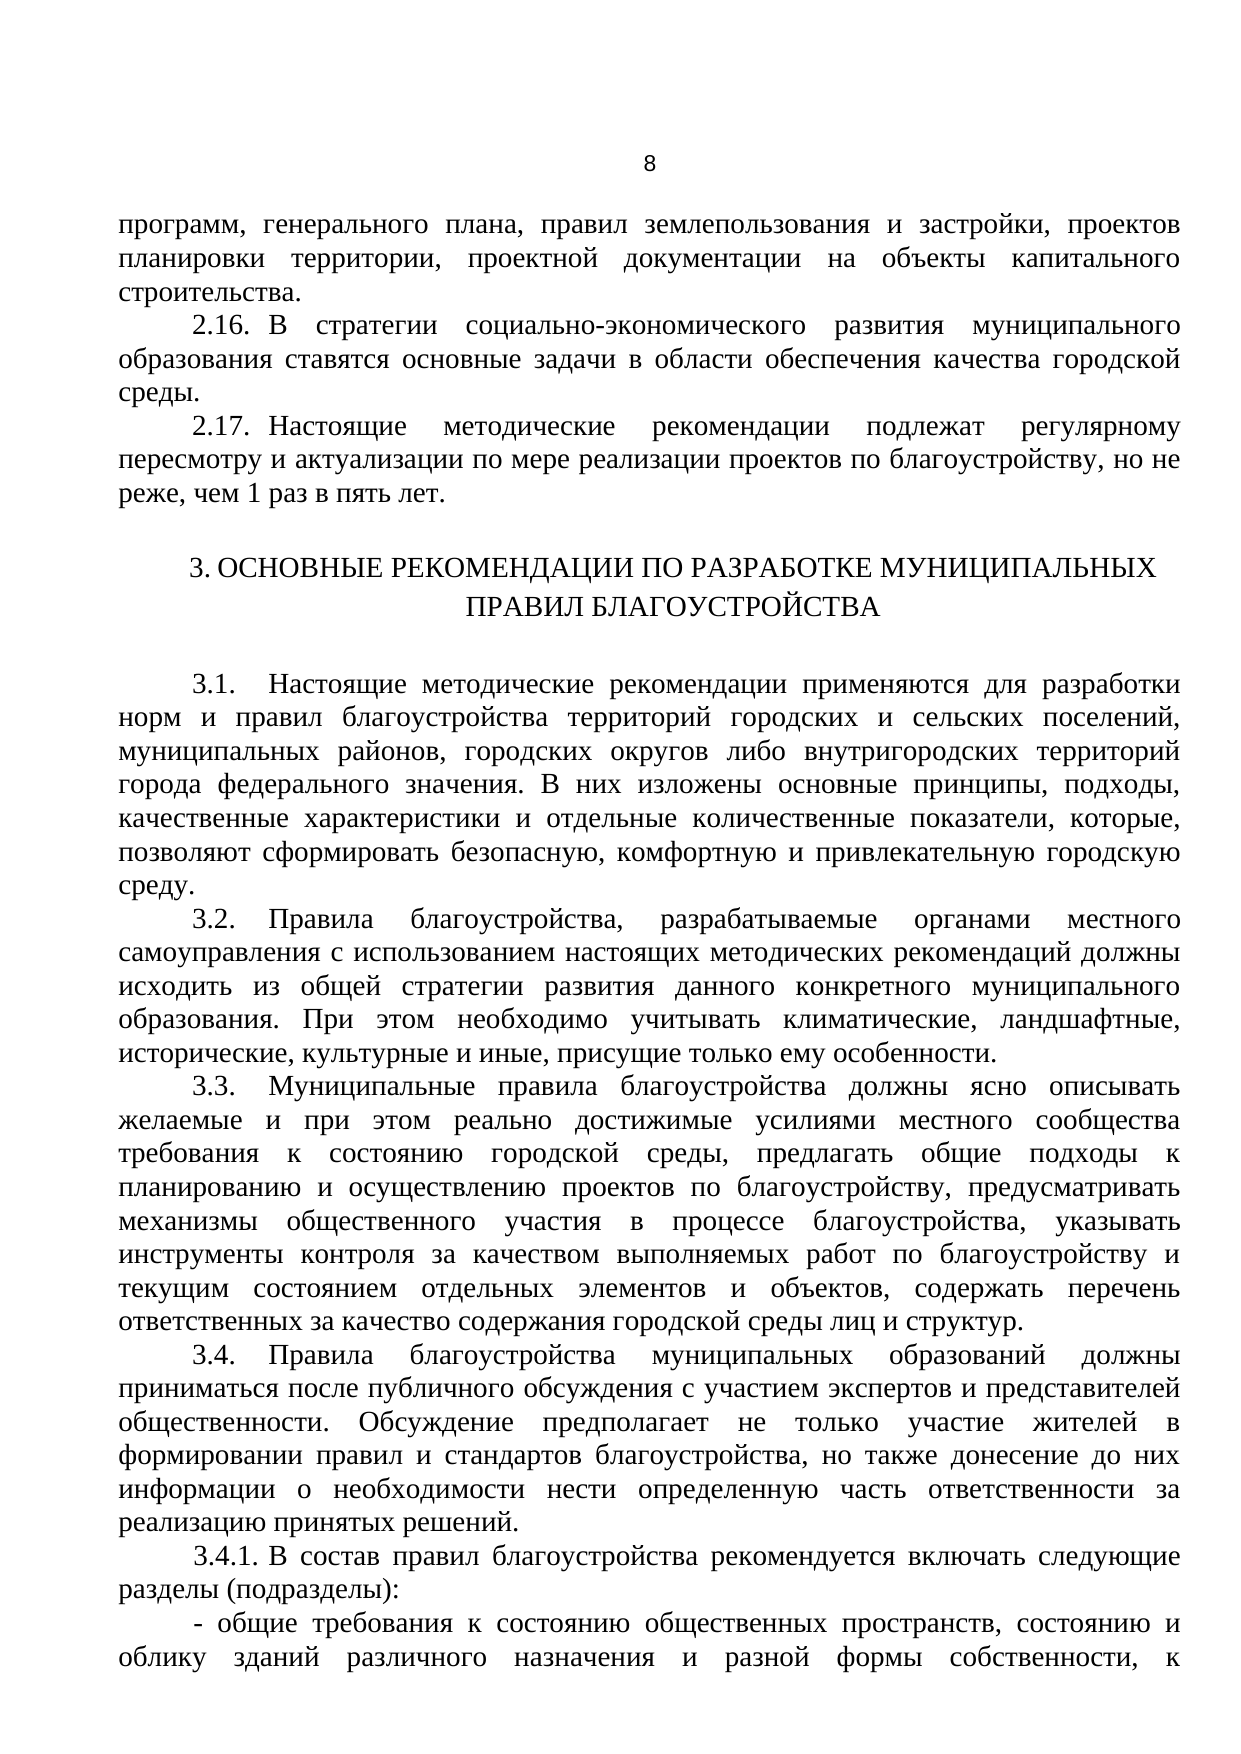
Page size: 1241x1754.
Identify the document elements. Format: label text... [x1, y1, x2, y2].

list Правила благоустройства, разрабатываемые органами местного самоуправления с использованием настоящих методических рекомендаций должны исходить из общей стратегии развития данного конкретного муниципального образования. При этом необходимо учитывать климатические, ландшафтные, исторические, культурные и иные, присущие только ему особенности. [118, 901, 1181, 1068]
list В состав правил благоустройства рекомендуется включать следующие разделы (подразделы): [118, 1538, 1181, 1605]
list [118, 207, 1181, 307]
list В стратегии социально-экономического развития муниципального образования ставятся основные задачи в области обеспечения качества городской среды. [118, 307, 1181, 408]
list Муниципальные правила благоустройства должны ясно описывать желаемые и при этом реально достижимые усилиями местного сообщества требования к состоянию городской среды, предлагать общие подходы к планированию и осуществлению проектов по благоустройству, предусматривать механизмы общественного участия в процессе благоустройства, указывать инструменты контроля за качеством выполняемых работ по благоустройству и текущим состоянием отдельных элементов и объектов, содержать перечень ответственных за качество содержания городской среды лиц и структур. [118, 1068, 1181, 1337]
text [118, 1605, 1181, 1672]
subtitle ОСНОВНЫЕ РЕКОМЕНДАЦИИ ПО РАЗРАБОТКЕ МУНИЦИПАЛЬНЫХ ПРАВИЛ БЛАГОУСТРОЙСТВА [165, 550, 1181, 622]
list Настоящие методические рекомендации применяются для разработки норм и правил благоустройства территорий городских и сельских поселений, муниципальных районов, городских округов либо внутригородских территорий города федерального значения. В них изложены основные принципы, подходы, качественные характеристики и отдельные количественные показатели, которые, позволяют сформировать безопасную, комфортную и привлекательную городскую среду. [118, 666, 1181, 901]
list Настоящие методические рекомендации подлежат регулярному пересмотру и актуализации по мере реализации проектов по благоустройству, но не реже, чем 1 раз в пять лет. [118, 408, 1181, 508]
list Правила благоустройства муниципальных образований должны приниматься после публичного обсуждения с участием экспертов и представителей общественности. Обсуждение предполагает не только участие жителей в формировании правил и стандартов благоустройства, но также донесение до них информации о необходимости нести определенную часть ответственности за реализацию принятых решений. [118, 1337, 1181, 1538]
